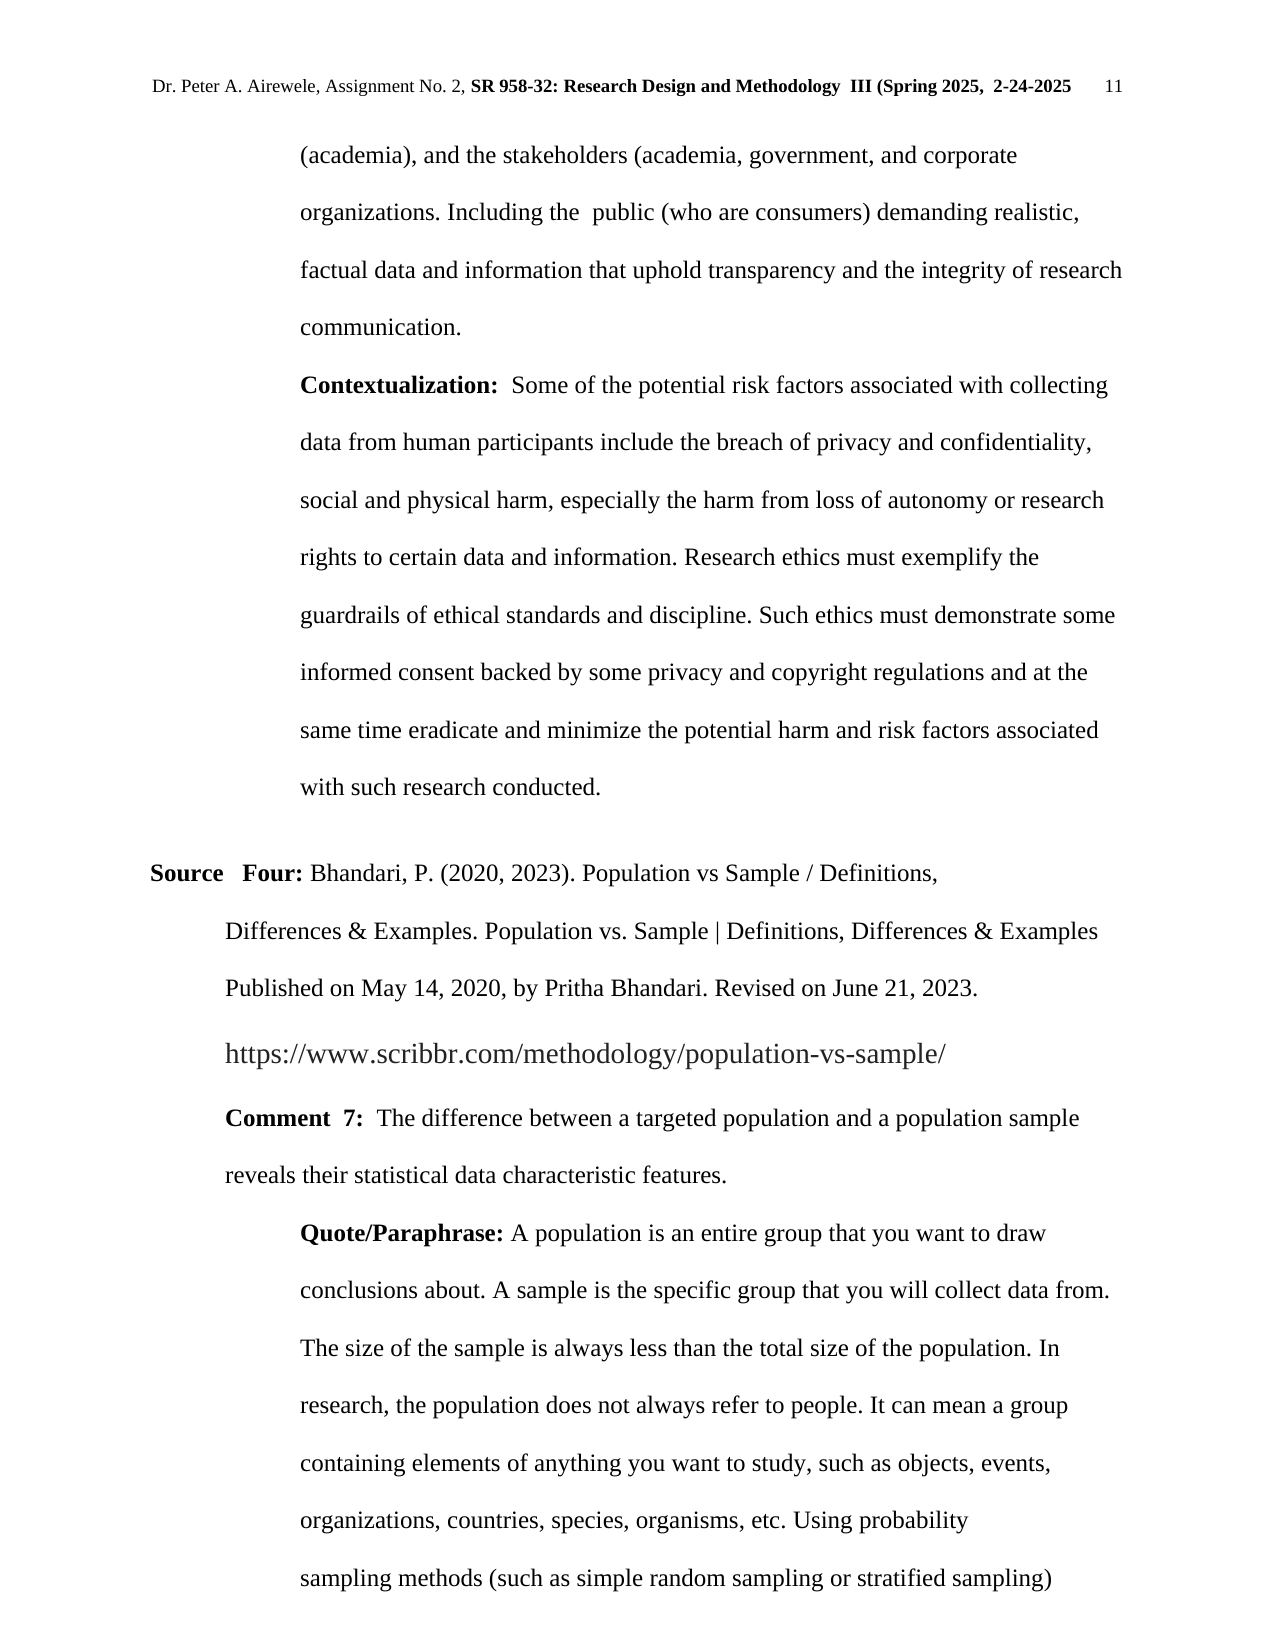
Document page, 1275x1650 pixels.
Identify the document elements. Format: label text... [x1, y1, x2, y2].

text Comment 7: The difference between a targeted population and a population sample reveals their statistical data characteristic features. [225, 1103, 1125, 1189]
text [300, 140, 1125, 341]
text Contextualization: Some of the potential risk factors associated with collecting data from human participants include the breach of privacy and confidentiality, social and physical harm, especially the harm from loss of autonomy or research rights to certain data and information. Research ethics must exemplify the guardrails of ethical standards and discipline. Such ethics must demonstrate some informed consent backed by some privacy and copyright regulations and at the same time eradicate and minimize the potential harm and risk factors associated with such research conducted. [300, 370, 1125, 801]
text Differences & Examples. Population vs. Sample | Definitions, Differences & Examples Published on May 14, 2020, by Pritha Bhandari. Revised on June 21, 2023. https://www.scribbr.com/methodology/population-vs-sample/ [225, 916, 1125, 1069]
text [300, 1218, 1125, 1592]
text Source Four: Bhandari, P. (2020, 2023). Population vs Sample / Definitions, [150, 858, 1125, 887]
